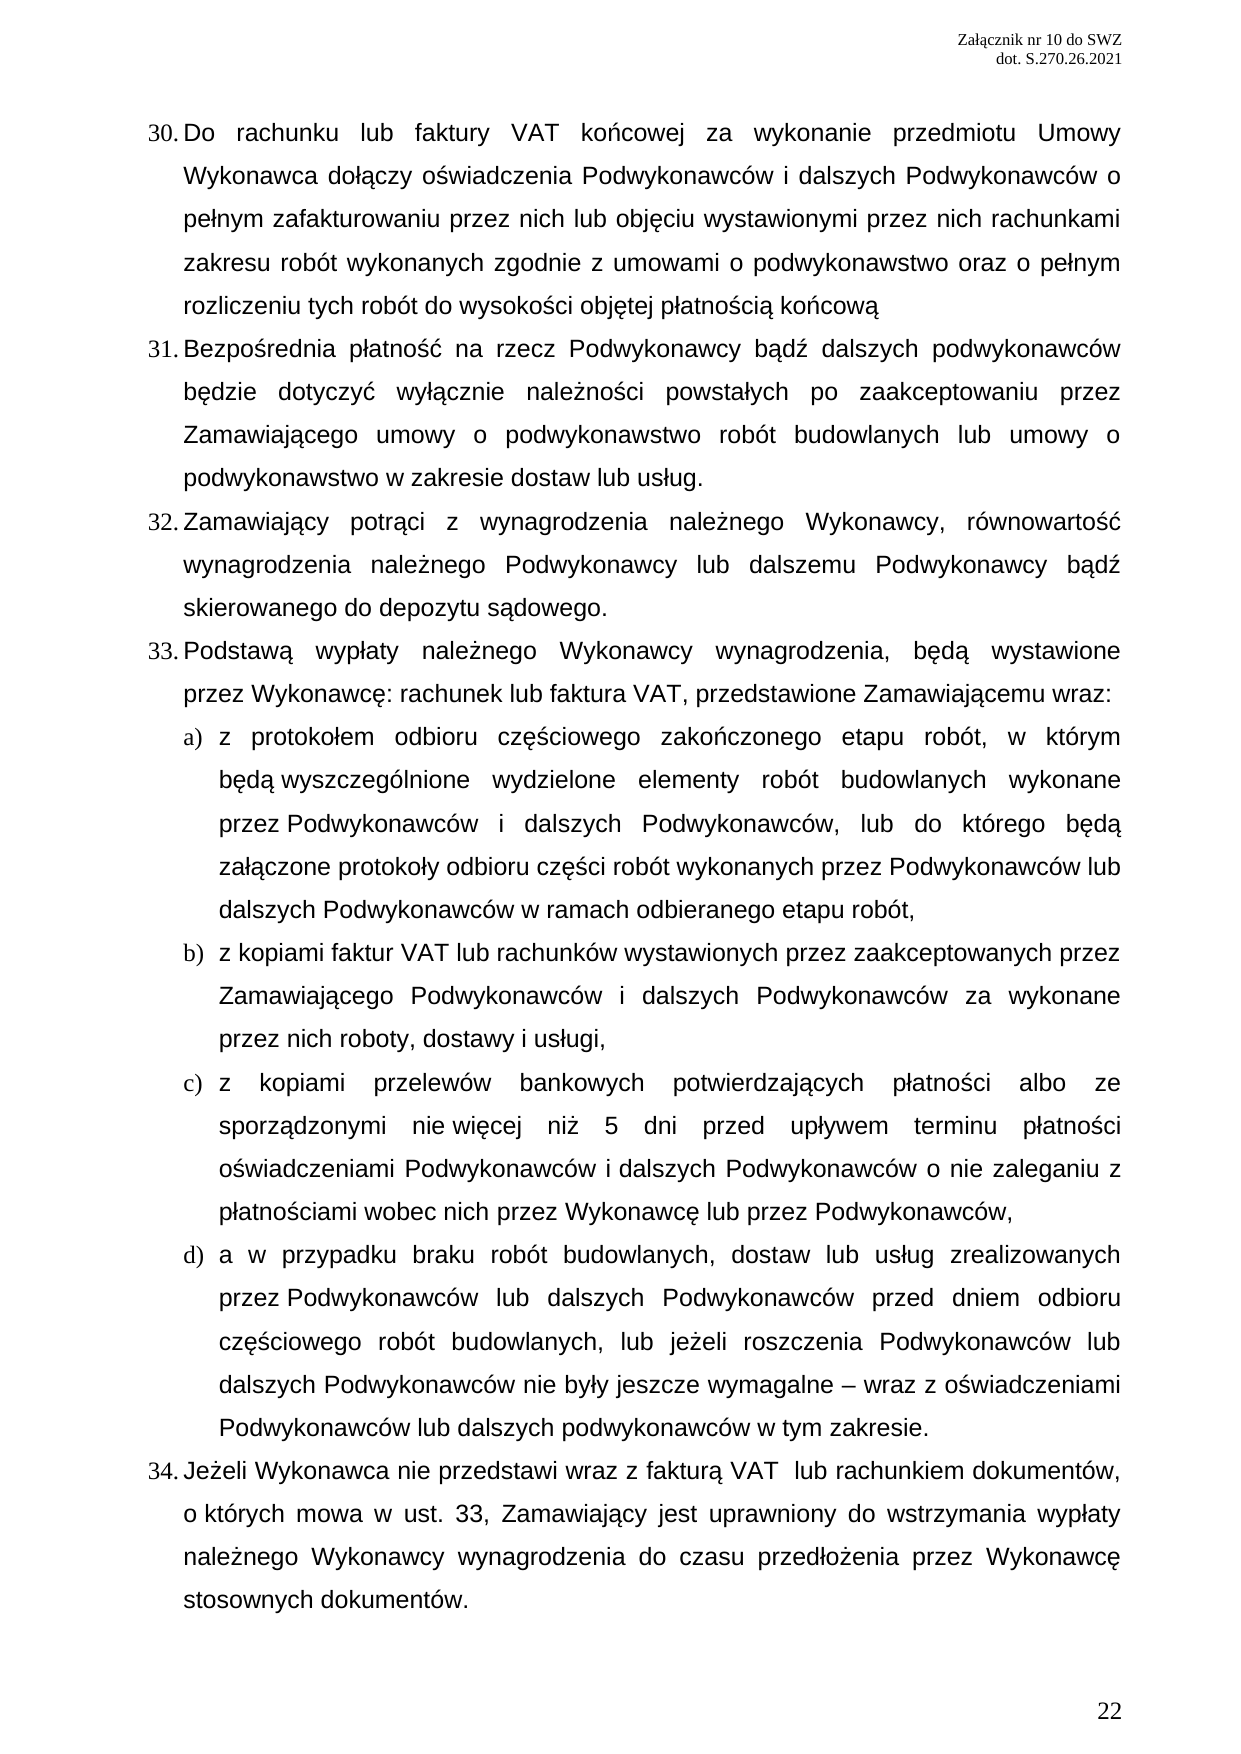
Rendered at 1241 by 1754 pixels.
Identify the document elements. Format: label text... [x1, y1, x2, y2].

list a w przypadku braku robót budowlanych, dostaw lub usług zrealizowanych przez Podwykonawców lub dalszych Podwykonawców przed dniem odbioru częściowego robót budowlanych, lub jeżeli roszczenia Podwykonawców lub dalszych Podwykonawców nie były jeszcze wymagalne – wraz z oświadczeniami Podwykonawców lub dalszych podwykonawców w tym zakresie. [183, 1240, 1122, 1441]
list Zamawiający potrąci z wynagrodzenia należnego Wykonawcy, równowartość wynagrodzenia należnego Podwykonawcy lub dalszemu Podwykonawcy bądź skierowanego do depozytu sądowego. [148, 506, 1122, 622]
list z kopiami faktur VAT lub rachunków wystawionych przez zaakceptowanych przez Zamawiającego Podwykonawców i dalszych Podwykonawców za wykonane przez nich roboty, dostawy i usługi, [183, 938, 1122, 1053]
list Jeżeli Wykonawca nie przedstawi wraz z fakturą VAT lub rachunkiem dokumentów, o których mowa w ust. 33, Zamawiający jest uprawniony do wstrzymania wypłaty należnego Wykonawcy wynagrodzenia do czasu przedłożenia przez Wykonawcę stosownych dokumentów. [148, 1456, 1122, 1614]
list z kopiami przelewów bankowych potwierdzających płatności albo ze sporządzonymi nie więcej niż 5 dni przed upływem terminu płatności oświadczeniami Podwykonawców i dalszych Podwykonawców o nie zaleganiu z płatnościami wobec nich przez Wykonawcę lub przez Podwykonawców, [183, 1067, 1122, 1226]
list Podstawą wypłaty należnego Wykonawcy wynagrodzenia, będą wystawione przez Wykonawcę: rachunek lub faktura VAT, przedstawione Zamawiającemu wraz: [148, 636, 1122, 708]
list Bezpośrednia płatność na rzecz Podwykonawcy bądź dalszych podwykonawców będzie dotyczyć wyłącznie należności powstałych po zaakceptowaniu przez Zamawiającego umowy o podwykonawstwo robót budowlanych lub umowy o podwykonawstwo w zakresie dostaw lub usług. [148, 334, 1122, 492]
list z protokołem odbioru częściowego zakończonego etapu robót, w którym będą wyszczególnione wydzielone elementy robót budowlanych wykonane przez Podwykonawców i dalszych Podwykonawców, lub do którego będą załączone protokoły odbioru części robót wykonanych przez Podwykonawców lub dalszych Podwykonawców w ramach odbieranego etapu robót, [183, 722, 1122, 924]
list Do rachunku lub faktury VAT końcowej za wykonanie przedmiotu Umowy Wykonawca dołączy oświadczenia Podwykonawców i dalszych Podwykonawców o pełnym zafakturowaniu przez nich lub objęciu wystawionymi przez nich rachunkami zakresu robót wykonanych zgodnie z umowami o podwykonawstwo oraz o pełnym rozliczeniu tych robót do wysokości objętej płatnością końcową [148, 118, 1122, 319]
